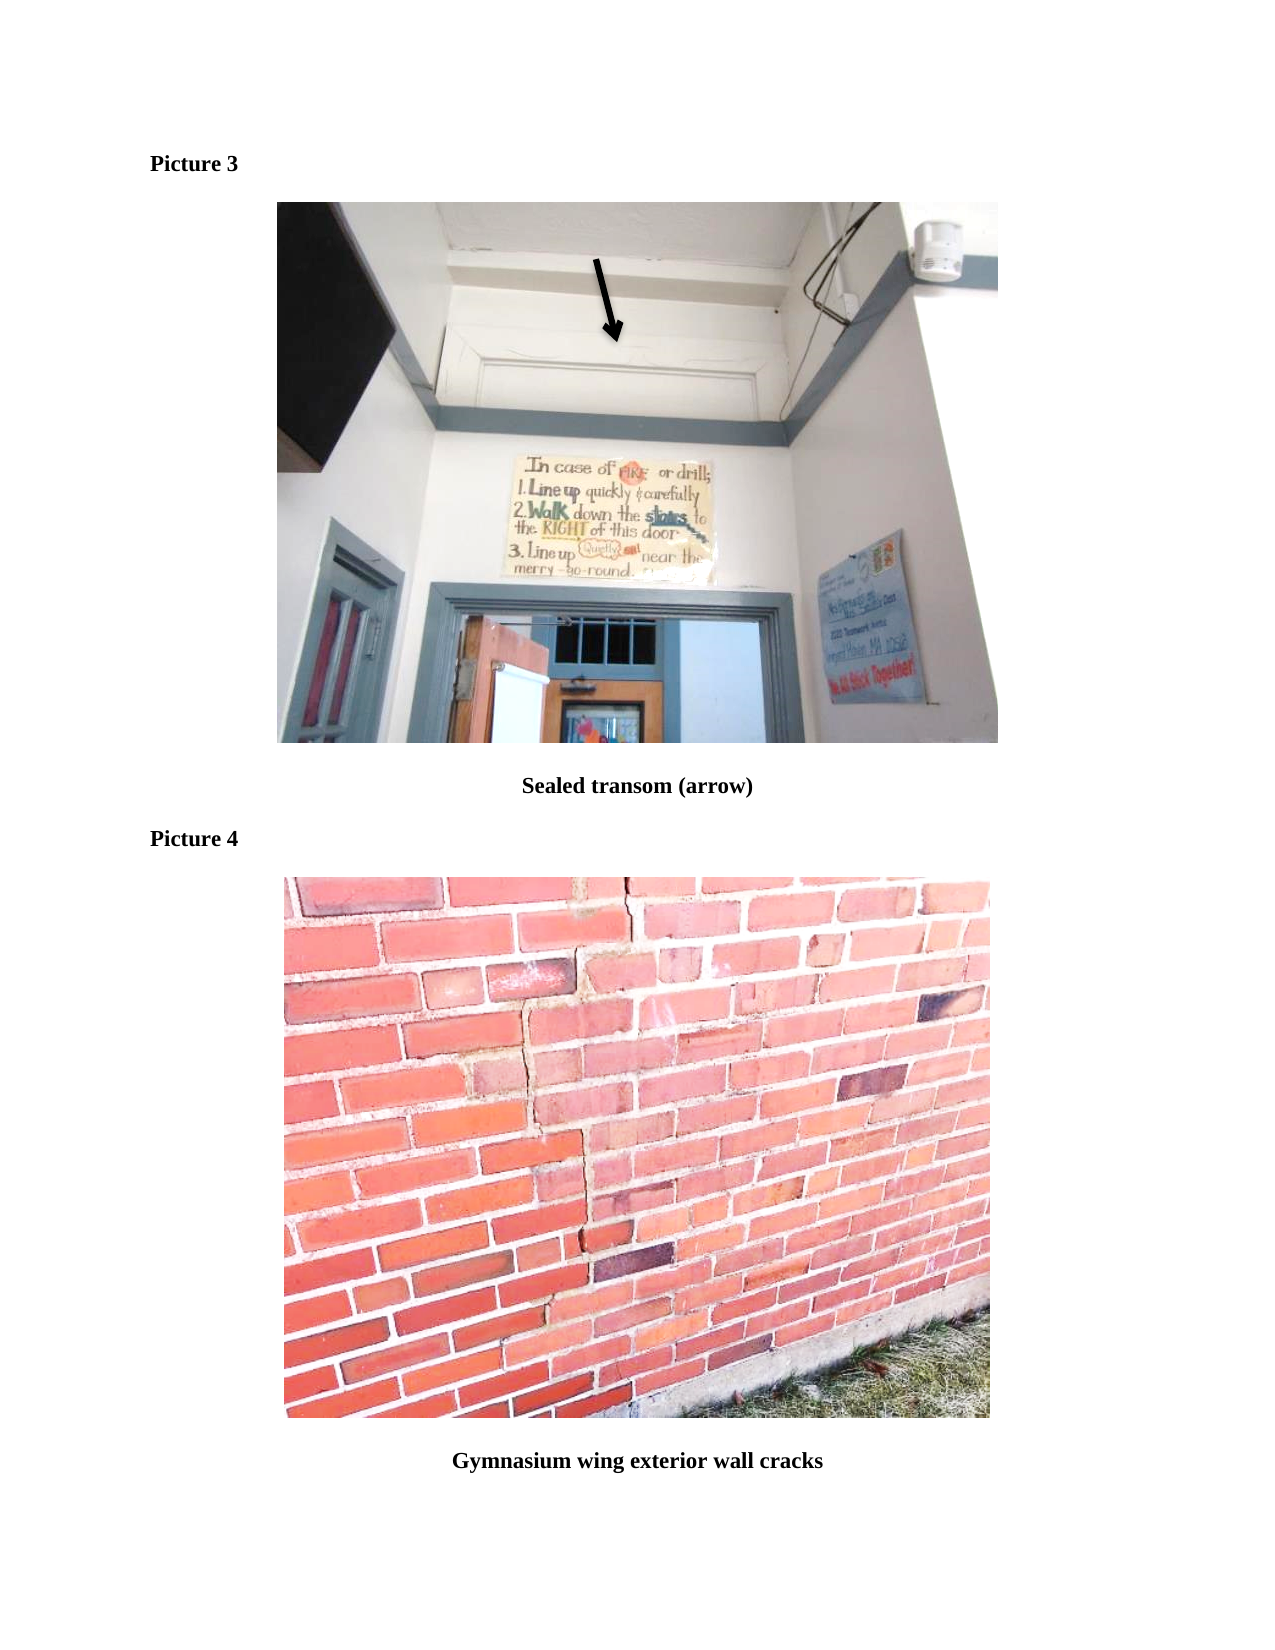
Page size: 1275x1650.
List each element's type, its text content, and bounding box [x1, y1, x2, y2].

picture [277, 202, 998, 743]
picture [284, 877, 990, 1418]
text Picture 3 [150, 150, 1125, 176]
text Gymnasium wing exterior wall cracks [150, 1447, 1125, 1473]
text Sealed transom (arrow) [150, 772, 1125, 798]
text Picture 4 [150, 825, 1125, 851]
